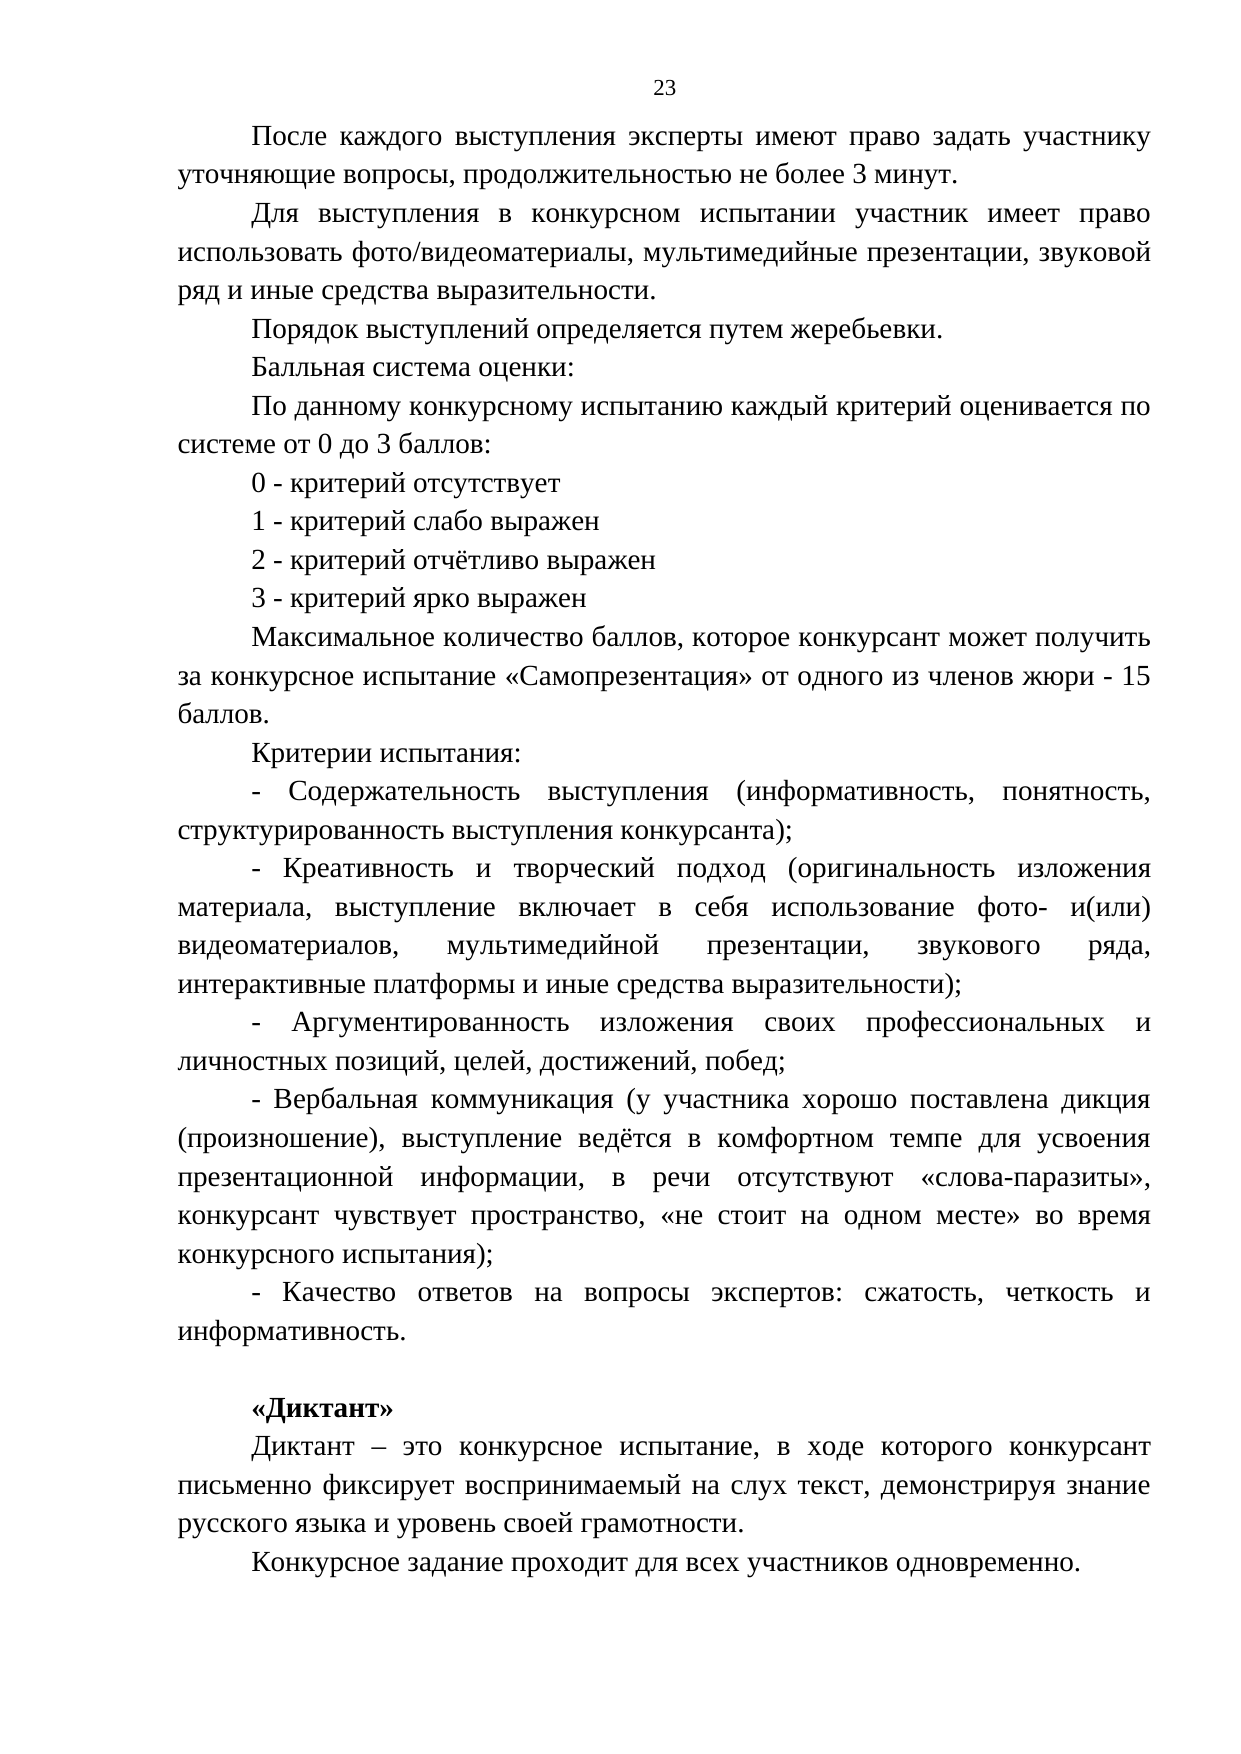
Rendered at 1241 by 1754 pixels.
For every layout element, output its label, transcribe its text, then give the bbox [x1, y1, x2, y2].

text - Вербальная коммуникация (у участника хорошо поставлена дикция (произношение), выступление ведётся в комфортном темпе для усвоения презентационной информации, в речи отсутствуют «слова-паразиты», конкурсант чувствует пространство, «не стоит на одном месте» во время конкурсного испытания); [177, 1082, 1152, 1269]
text - Качество ответов на вопросы экспертов: сжатость, четкость и информативность. [177, 1274, 1152, 1346]
text Порядок выступлений определяется путем жеребьевки. [177, 311, 1152, 344]
text 2 - критерий отчётливо выражен [177, 542, 1152, 576]
text 3 - критерий ярко выражен [177, 581, 1152, 614]
text - Аргументированность изложения своих профессиональных и личностных позиций, целей, достижений, побед; [177, 1004, 1152, 1077]
text «Диктант» [177, 1390, 1152, 1423]
text Для выступления в конкурсном испытании участник имеет право использовать фото/видеоматериалы, мультимедийные презентации, звуковой ряд и иные средства выразительности. [177, 195, 1152, 306]
text Балльная система оценки: [177, 349, 1152, 383]
text Критерии испытания: [177, 735, 1152, 768]
text - Креативность и творческий подход (оригинальность изложения материала, выступление включает в себя использование фото- и(или) видеоматериалов, мультимедийной презентации, звукового ряда, интерактивные платформы и иные средства выразительности); [177, 850, 1152, 999]
text После каждого выступления эксперты имеют право задать участнику уточняющие вопросы, продолжительностью не более 3 минут. [177, 118, 1152, 190]
text Конкурсное задание проходит для всех участников одновременно. [177, 1544, 1152, 1578]
text 0 - критерий отсутствует [177, 465, 1152, 498]
text 1 - критерий слабо выражен [177, 503, 1152, 537]
text По данному конкурсному испытанию каждый критерий оценивается по системе от 0 до 3 баллов: [177, 388, 1152, 460]
text Максимальное количество баллов, которое конкурсант может получить за конкурсное испытание «Самопрезентация» от одного из членов жюри - 15 баллов. [177, 619, 1152, 730]
text - Содержательность выступления (информативность, понятность, структурированность выступления конкурсанта); [177, 773, 1152, 845]
text Диктант – это конкурсное испытание, в ходе которого конкурсант письменно фиксирует воспринимаемый на слух текст, демонстрируя знание русского языка и уровень своей грамотности. [177, 1428, 1152, 1539]
